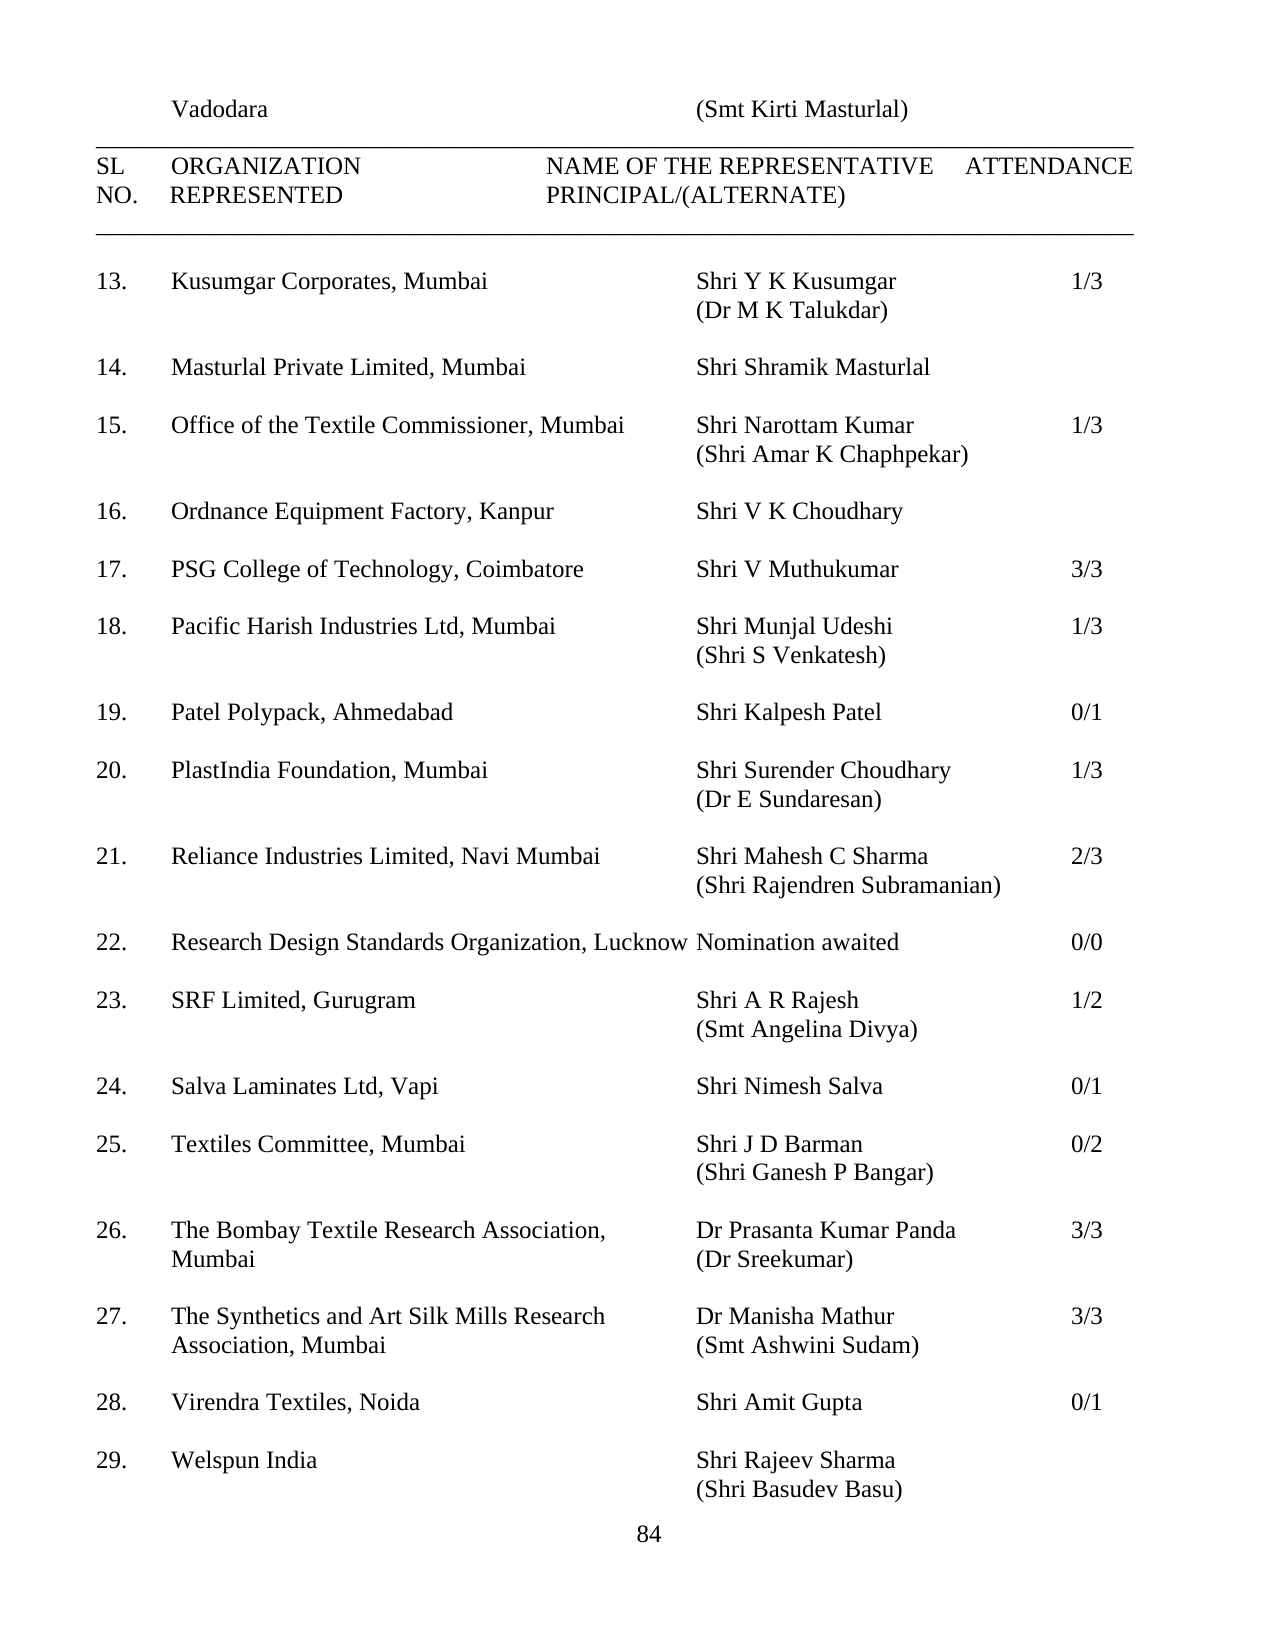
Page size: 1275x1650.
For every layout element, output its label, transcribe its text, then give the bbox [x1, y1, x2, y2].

text 18. Pacific Harish Industries Ltd, Mumbai Shri Munjal Udeshi 1/3 [96, 611, 1202, 640]
text ___________________________________________________________________________________ [96, 209, 1202, 237]
text 19. Patel Polypack, Ahmedabad Shri Kalpesh Patel 0/1 [96, 697, 1202, 726]
text Mumbai (Dr Sreekumar) [96, 1244, 1202, 1272]
text (Shri Ganesh P Bangar) [96, 1157, 1202, 1186]
text (Shri Rajendren Subramanian) [96, 870, 1202, 899]
text ___________________________________________________________________________________ [96, 122, 1202, 151]
text 20. PlastIndia Foundation, Mumbai Shri Surender Choudhary 1/3 [96, 755, 1202, 784]
text 13. Kusumgar Corporates, Mumbai Shri Y K Kusumgar 1/3 [96, 266, 1202, 295]
text Association, Mumbai (Smt Ashwini Sudam) [96, 1330, 1202, 1359]
text 21. Reliance Industries Limited, Navi Mumbai Shri Mahesh C Sharma 2/3 [96, 841, 1202, 870]
text 24. Salva Laminates Ltd, Vapi Shri Nimesh Salva 0/1 [96, 1071, 1202, 1100]
text (Shri Basudev Basu) [96, 1474, 1202, 1502]
text 14. Masturlal Private Limited, Mumbai Shri Shramik Masturlal [96, 352, 1202, 381]
text 27. The Synthetics and Art Silk Mills Research Dr Manisha Mathur 3/3 [96, 1301, 1202, 1330]
text 22. Research Design Standards Organization, Lucknow Nomination awaited 0/0 [96, 927, 1202, 956]
text NO. REPRESENTED PRINCIPAL/(ALTERNATE) [96, 180, 1202, 209]
text (Dr M K Talukdar) [96, 295, 1202, 324]
text 28. Virendra Textiles, Noida Shri Amit Gupta 0/1 [96, 1387, 1202, 1416]
text Vadodara (Smt Kirti Masturlal) [96, 94, 1202, 122]
text 25. Textiles Committee, Mumbai Shri J D Barman 0/2 [96, 1129, 1202, 1157]
text SL ORGANIZATION NAME OF THE REPRESENTATIVE ATTENDANCE [96, 151, 1202, 180]
text 23. SRF Limited, Gurugram Shri A R Rajesh 1/2 (Smt Angelina Divya) [96, 985, 1202, 1042]
text 15. Office of the Textile Commissioner, Mumbai Shri Narottam Kumar 1/3 [96, 410, 1202, 439]
text (Shri S Venkatesh) [96, 640, 1202, 669]
text 29. Welspun India Shri Rajeev Sharma [96, 1445, 1202, 1474]
text (Shri Amar K Chaphpekar) [96, 439, 1202, 467]
text 16. Ordnance Equipment Factory, Kanpur Shri V K Choudhary [96, 496, 1202, 525]
text 17. PSG College of Technology, Coimbatore Shri V Muthukumar 3/3 [96, 554, 1202, 582]
text 26. The Bombay Textile Research Association, Dr Prasanta Kumar Panda 3/3 [96, 1215, 1202, 1244]
text (Dr E Sundaresan) [96, 784, 1202, 812]
